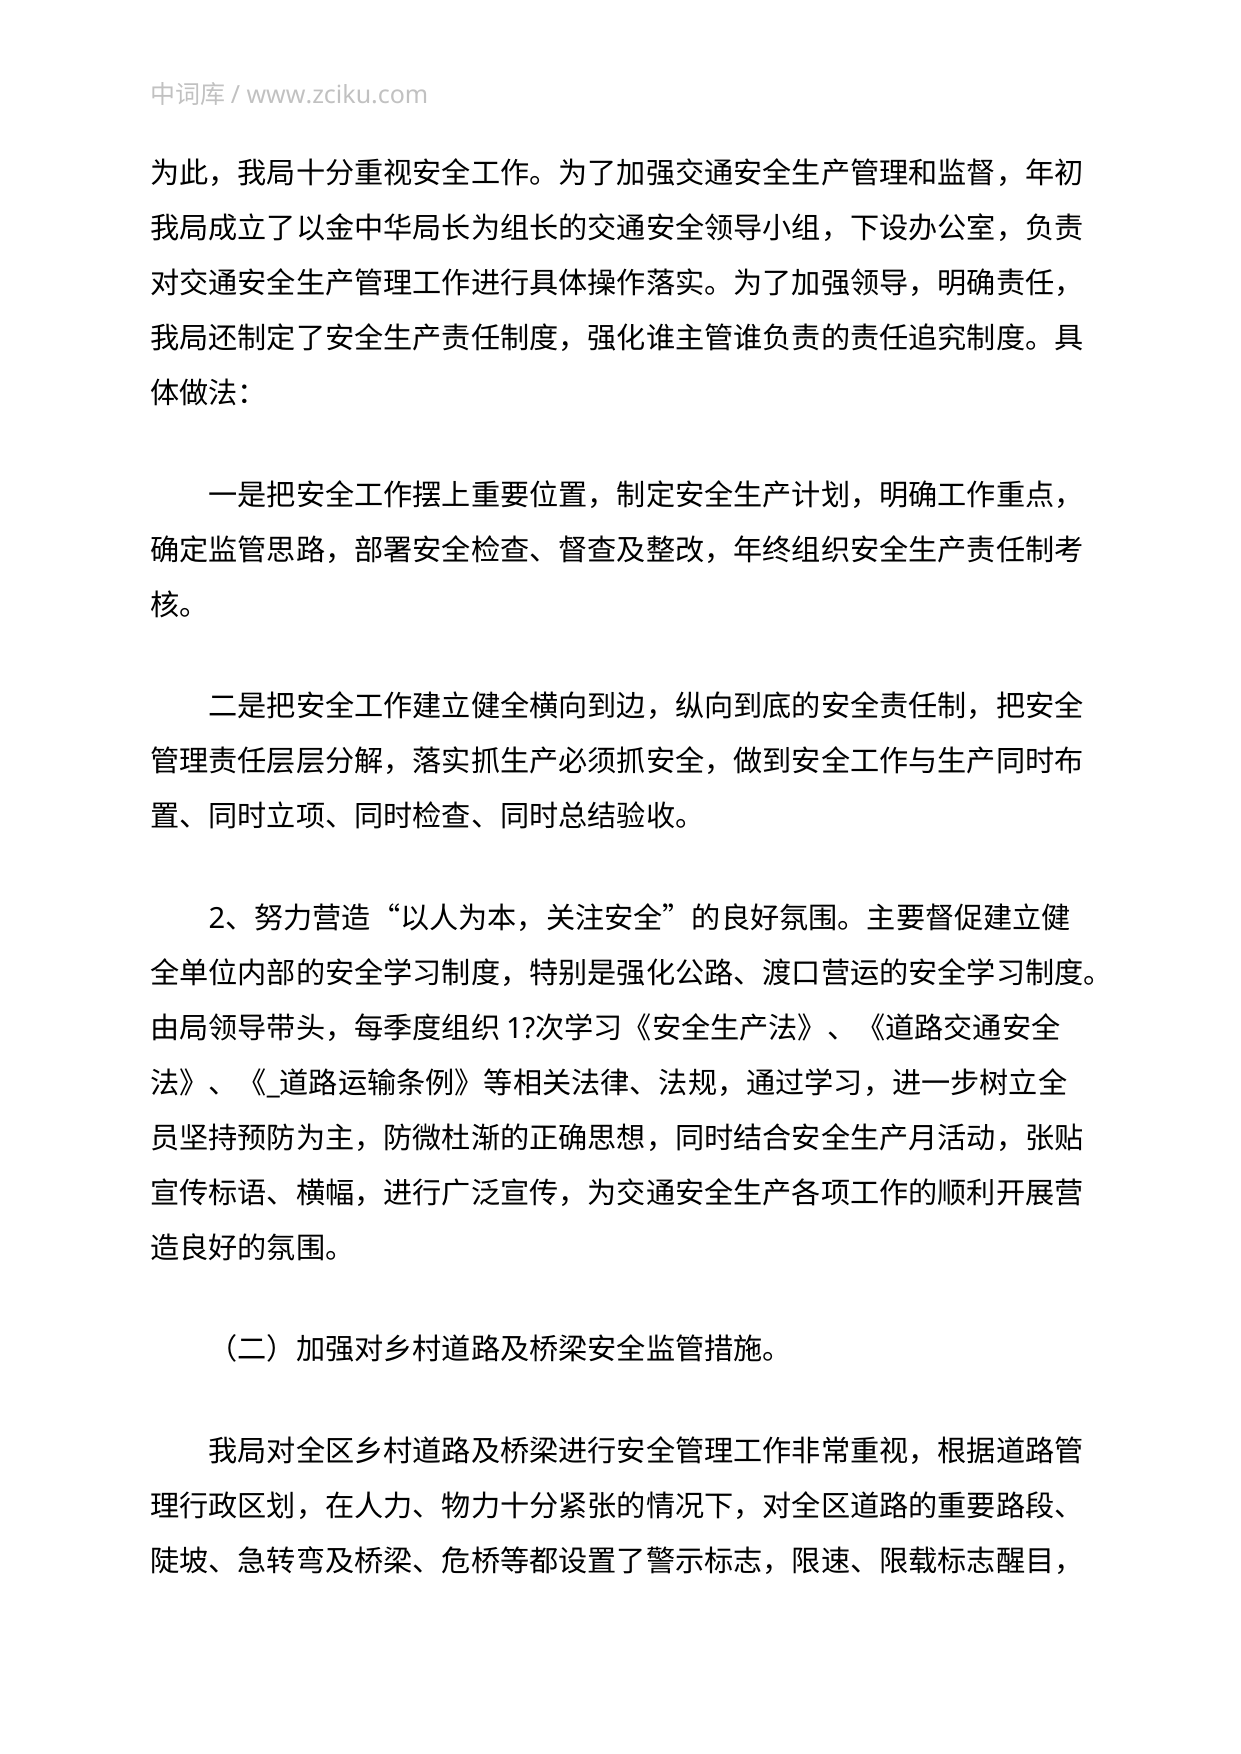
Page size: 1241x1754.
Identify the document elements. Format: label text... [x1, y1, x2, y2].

text （二）加强对乡村道路及桥梁安全监管措施。 [150, 1326, 1090, 1368]
text 二是把安全工作建立健全横向到边，纵向到底的安全责任制，把安全管理责任层层分解，落实抓生产必须抓安全，做到安全工作与生产同时布置、同时立项、同时检查、同时总结验收。 [150, 683, 1090, 835]
text 2、努力营造“以人为本，关注安全”的良好氛围。主要督促建立健全单位内部的安全学习制度，特别是强化公路、渡口营运的安全学习制度。由局领导带头，每季度组织1?次学习《安全生产法》、《道路交通安全法》、《_道路运输条例》等相关法律、法规，通过学习，进一步树立全员坚持预防为主，防微杜渐的正确思想，同时结合安全生产月活动，张贴宣传标语、横幅，进行广泛宣传，为交通安全生产各项工作的顺利开展营造良好的氛围。 [150, 894, 1090, 1266]
text 一是把安全工作摆上重要位置，制定安全生产计划，明确工作重点，确定监管思路，部署安全检查、督查及整改，年终组织安全生产责任制考核。 [150, 471, 1090, 623]
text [150, 150, 1090, 412]
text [150, 1428, 1090, 1580]
